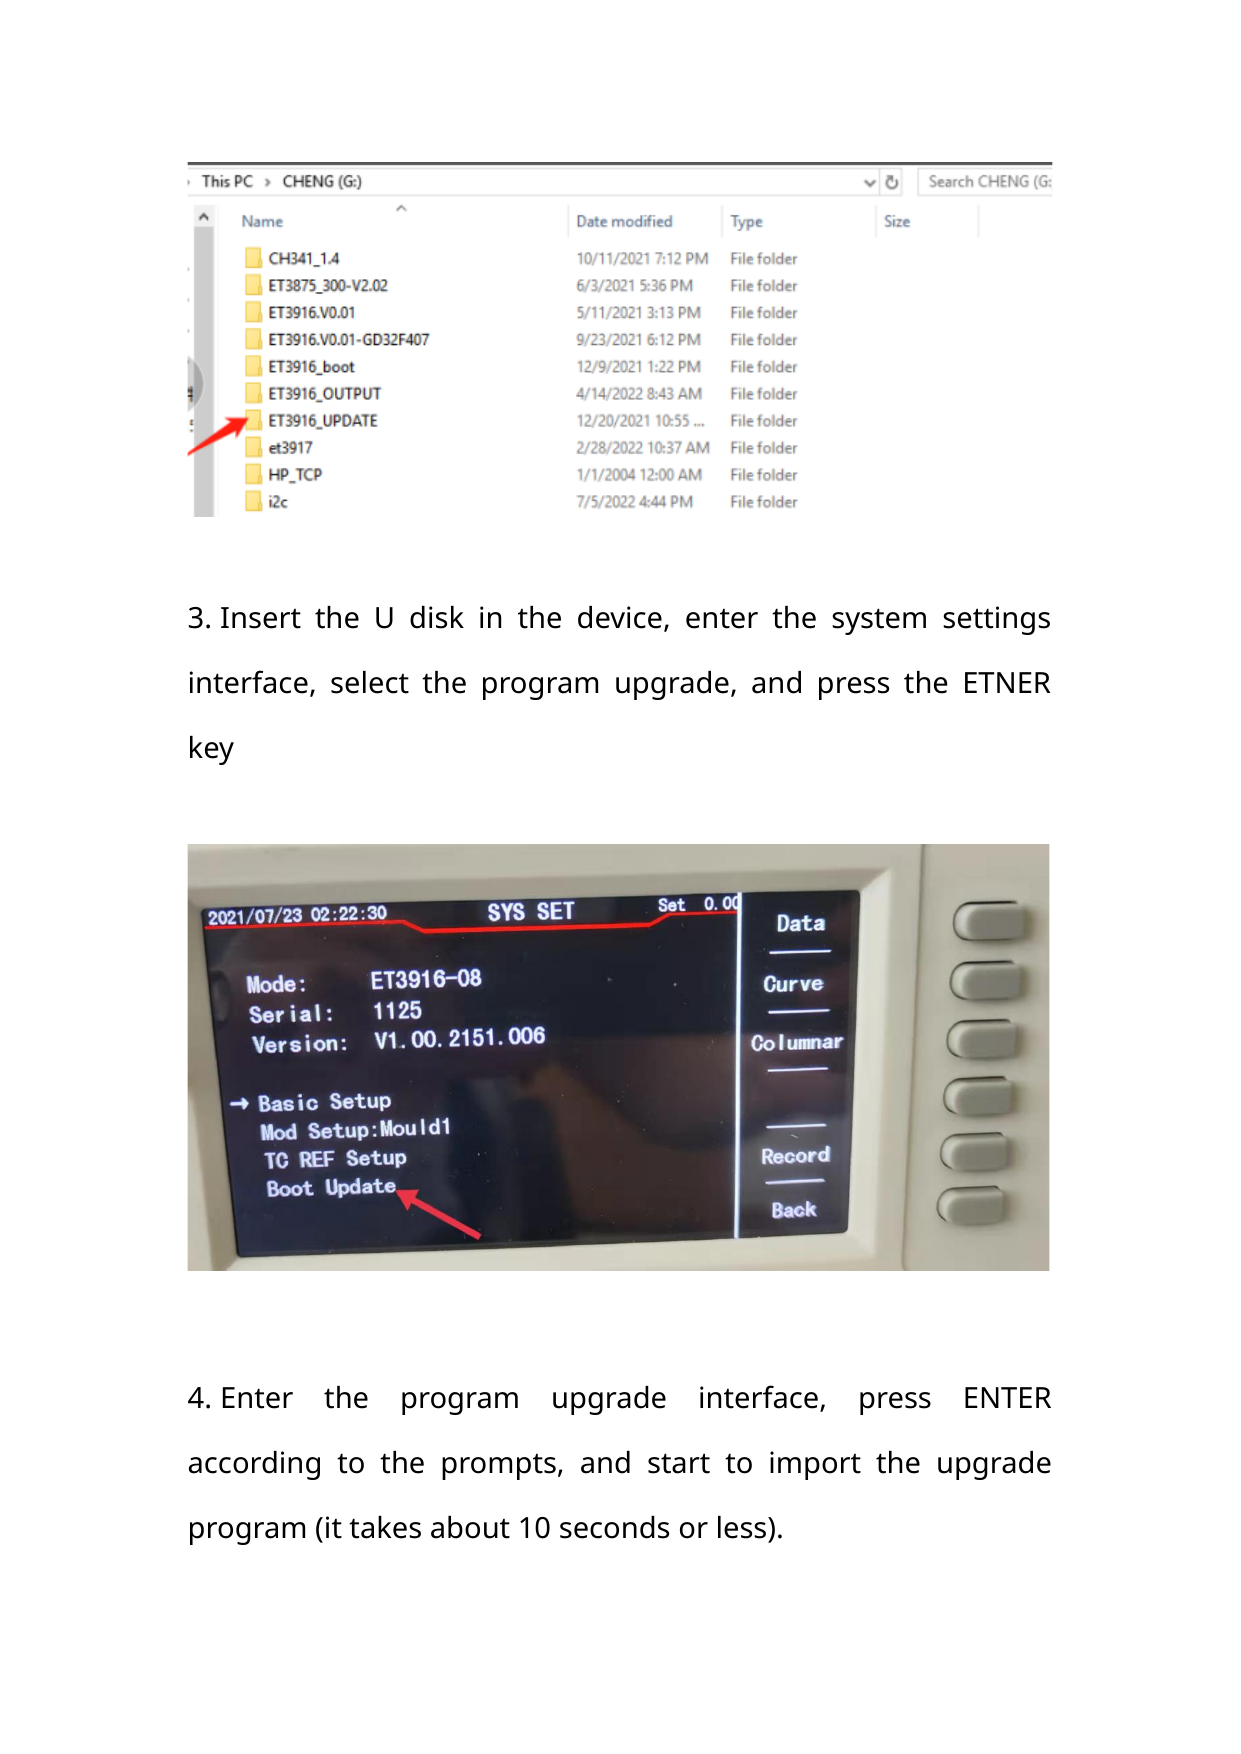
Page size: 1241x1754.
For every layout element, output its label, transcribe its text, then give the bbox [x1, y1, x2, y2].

list Enter the program upgrade interface, press ENTER according to the prompts, and start to import the upgrade program (it takes about 10 seconds or less). [187, 1364, 1053, 1559]
picture [187, 162, 1053, 517]
list Insert the U disk in the device, enter the system settings interface, select the program upgrade, and press the ETNER key [187, 584, 1053, 779]
picture [187, 844, 1050, 1271]
